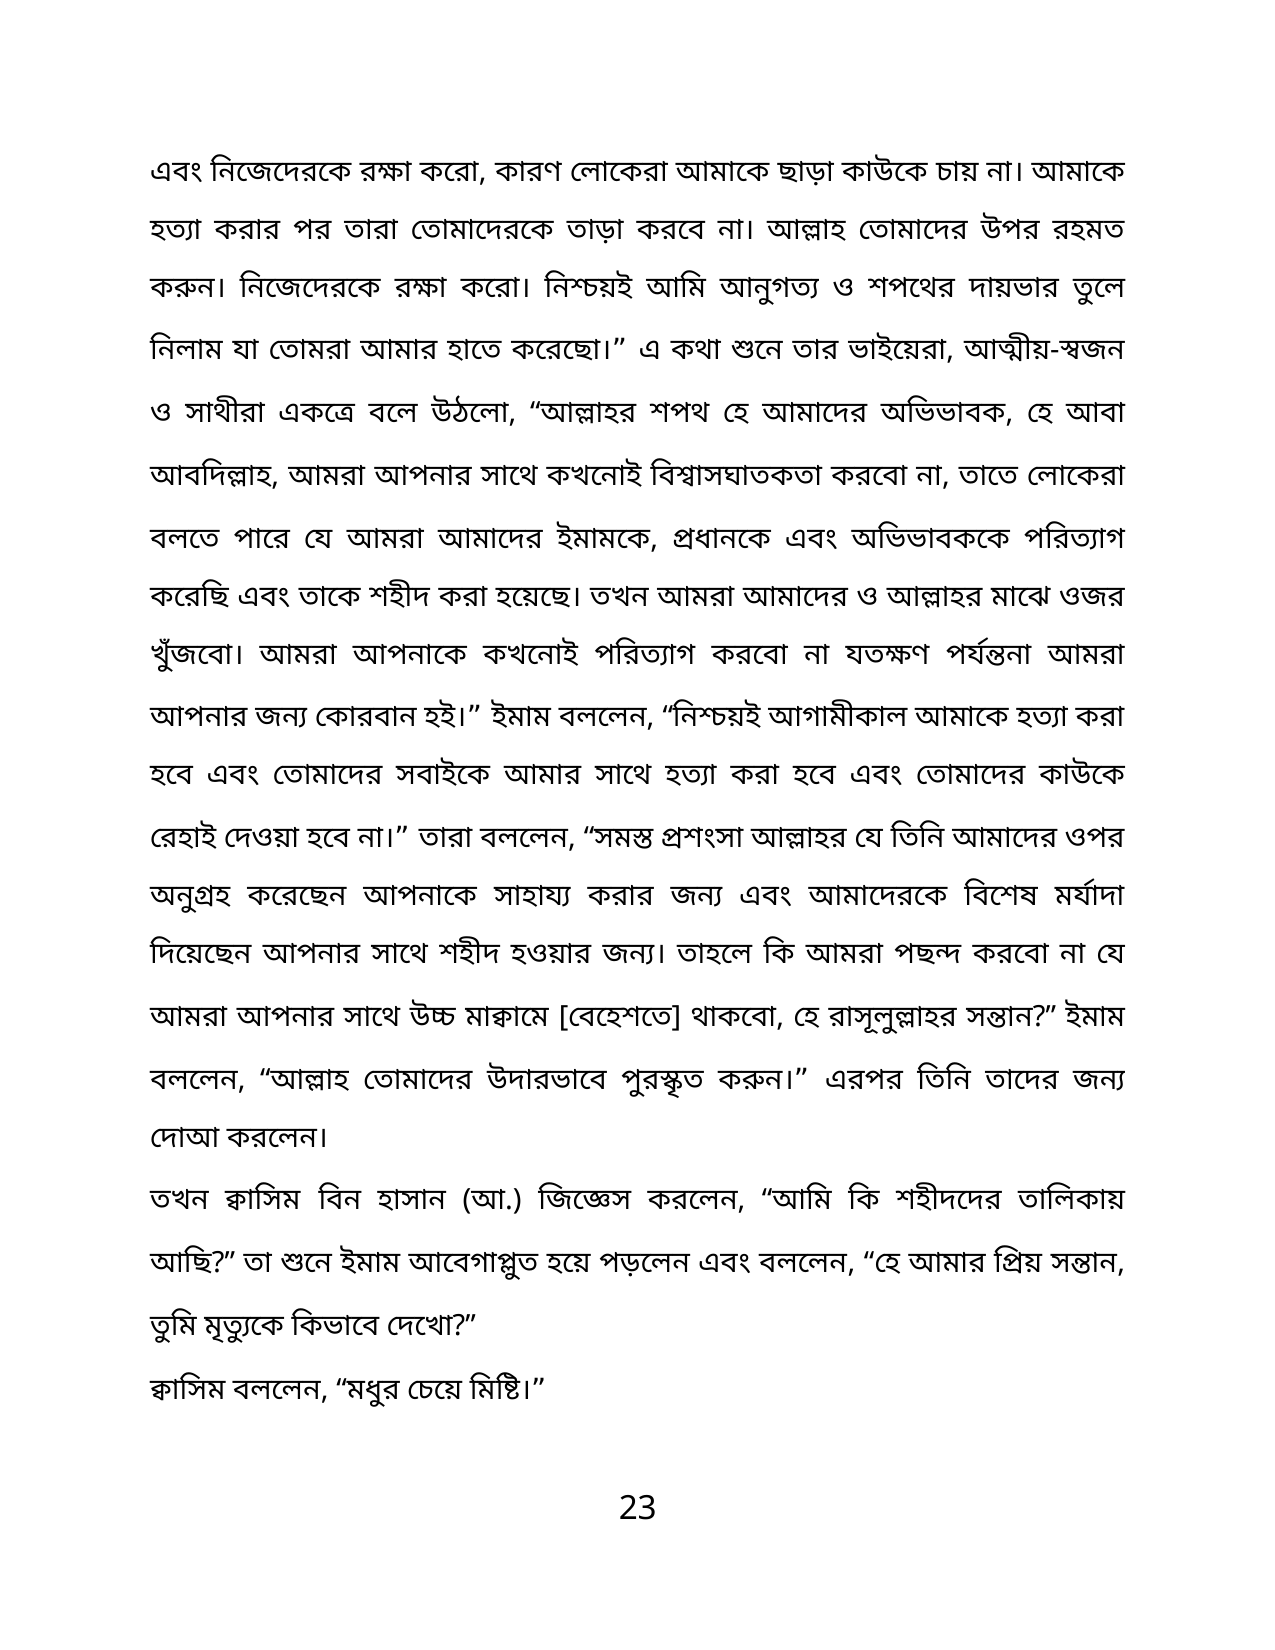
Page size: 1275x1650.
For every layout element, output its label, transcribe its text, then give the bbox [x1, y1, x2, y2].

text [150, 150, 1125, 1159]
text ক্বাসিম বললেন, “মধুর চেয়ে মিষ্টি।” [150, 1368, 1125, 1411]
text তখন ক্বাসিম বিন হাসান (আ.) জিজ্ঞেস করলেন, “আমি কি শহীদদের তালিকায় আছি?” তা শুনে ইমাম আবেগাপ্লুত হয়ে পড়লেন এবং বললেন, “হে আমার প্রিয় সন্তান, তুমি মৃত্যুকে কিভাবে দেখো?” [150, 1178, 1125, 1347]
